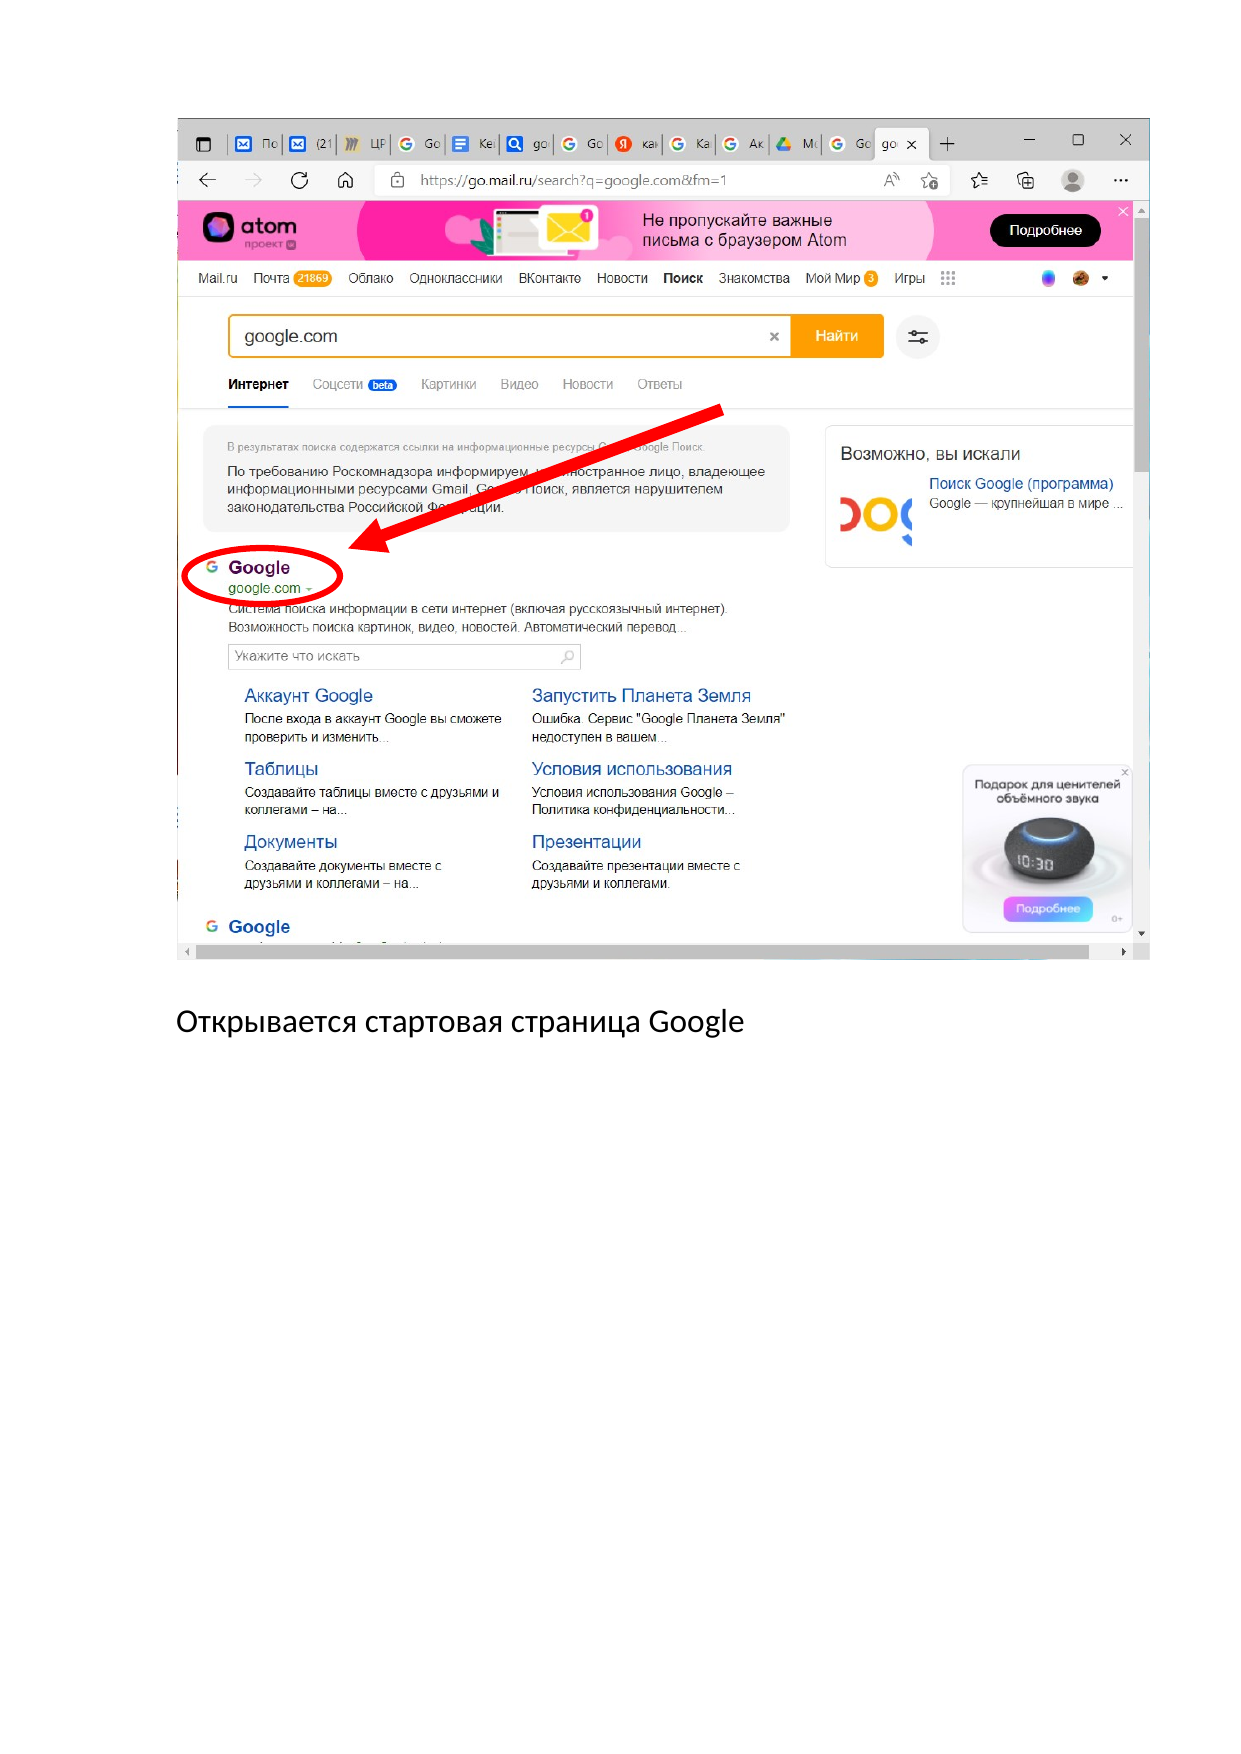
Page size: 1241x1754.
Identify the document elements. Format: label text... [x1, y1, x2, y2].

picture [177, 118, 1150, 960]
text Открывается стартовая страница Google [176, 1000, 1152, 1041]
